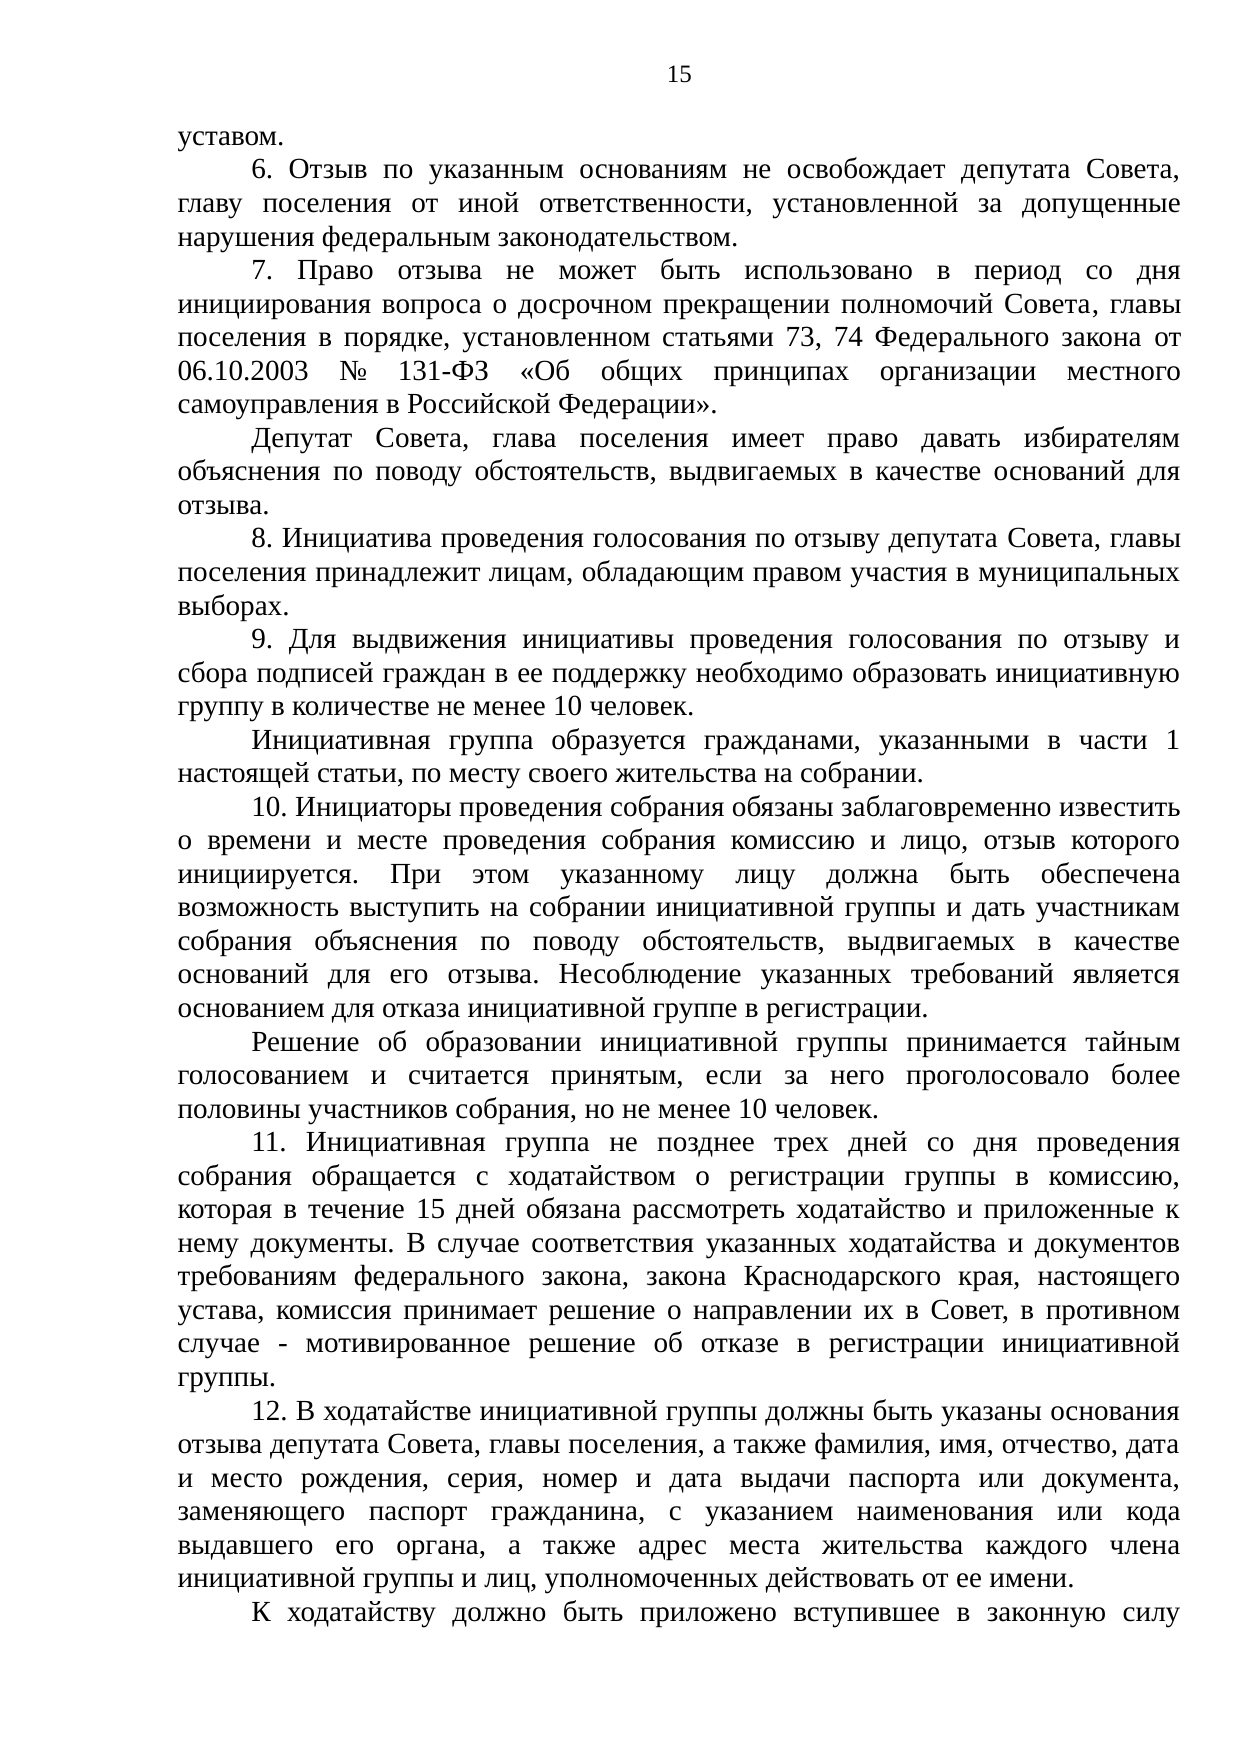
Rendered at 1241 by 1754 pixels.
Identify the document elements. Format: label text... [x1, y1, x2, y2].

text Решение об образовании инициативной группы принимается тайным голосованием и считается принятым, если за него проголосовало более половины участников собрания, но не менее 10 человек. [177, 1024, 1181, 1124]
text Инициативная группа образуется гражданами, указанными в части 1 настоящей статьи, по месту своего жительства на собрании. [177, 722, 1181, 789]
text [177, 1594, 1181, 1627]
text 10. Инициаторы проведения собрания обязаны заблаговременно известить о времени и месте проведения собрания комиссию и лицо, отзыв которого инициируется. При этом указанному лицу должна быть обеспечена возможность выступить на собрании инициативной группы и дать участникам собрания объяснения по поводу обстоятельств, выдвигаемых в качестве оснований для его отзыва. Несоблюдение указанных требований является основанием для отказа инициативной группе в регистрации. [177, 789, 1181, 1024]
text Депутат Совета, глава поселения имеет право давать избирателям объяснения по поводу обстоятельств, выдвигаемых в качестве оснований для отзыва. [177, 420, 1181, 521]
text 6. Отзыв по указанным основаниям не освобождает депутата Совета, главу поселения от иной ответственности, установленной за допущенные нарушения федеральным законодательством. [177, 152, 1181, 252]
text 11. Инициативная группа не позднее трех дней со дня проведения собрания обращается с ходатайством о регистрации группы в комиссию, которая в течение 15 дней обязана рассмотреть ходатайство и приложенные к нему документы. В случае соответствия указанных ходатайства и документов требованиям федерального закона, закона Краснодарского края, настоящего устава, комиссия принимает решение о направлении их в Совет, в противном случае - мотивированное решение об отказе в регистрации инициативной группы. [177, 1124, 1181, 1393]
text 7. Право отзыва не может быть использовано в период со дня инициирования вопроса о досрочном прекращении полномочий Совета, главы поселения в порядке, установленном статьями 73, 74 Федерального закона от 06.10.2003 № 131-ФЗ «Об общих принципах организации местного самоуправления в Российской Федерации». [177, 252, 1181, 420]
text 8. Инициатива проведения голосования по отзыву депутата Совета, главы поселения принадлежит лицам, обладающим правом участия в муниципальных выборах. [177, 521, 1181, 621]
text 9. Для выдвижения инициативы проведения голосования по отзыву и сбора подписей граждан в ее поддержку необходимо образовать инициативную группу в количестве не менее 10 человек. [177, 621, 1181, 722]
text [177, 118, 1181, 152]
text 12. В ходатайстве инициативной группы должны быть указаны основания отзыва депутата Совета, главы поселения, а также фамилия, имя, отчество, дата и место рождения, серия, номер и дата выдачи паспорта или документа, заменяющего паспорт гражданина, с указанием наименования или кода выдавшего его органа, а также адрес места жительства каждого члена инициативной группы и лиц, уполномоченных действовать от ее имени. [177, 1393, 1181, 1594]
